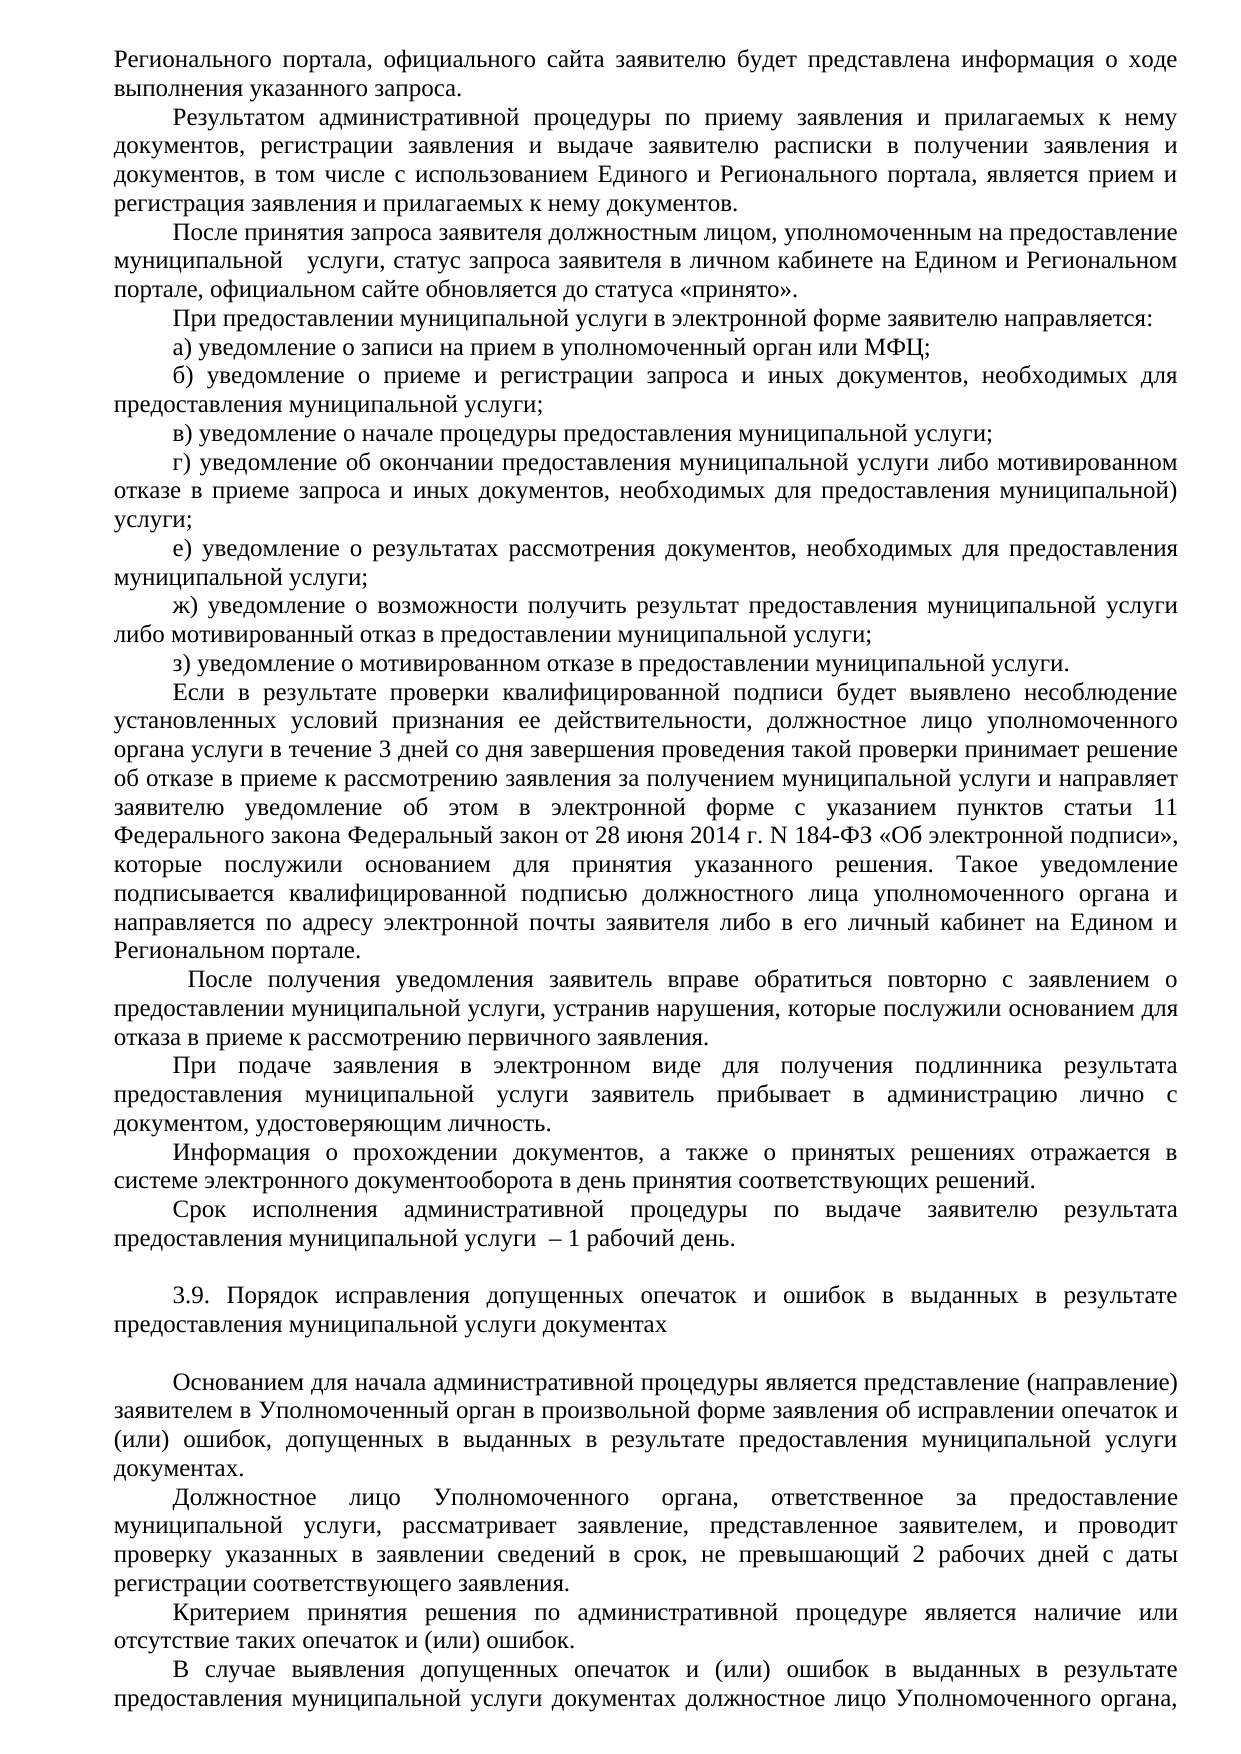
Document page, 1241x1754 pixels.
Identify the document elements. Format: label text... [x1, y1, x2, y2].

text После получения уведомления заявитель вправе обратиться повторно с заявлением о предоставлении муниципальной услуги, устранив нарушения, которые послужили основанием для отказа в приеме к рассмотрению первичного заявления. [113, 964, 1179, 1051]
text Если в результате проверки квалифицированной подписи будет выявлено несоблюдение установленных условий признания ее действительности, должностное лицо уполномоченного органа услуги в течение 3 дней со дня завершения проведения такой проверки принимает решение об отказе в приеме к рассмотрению заявления за получением муниципальной услуги и направляет заявителю уведомление об этом в электронной форме с указанием пунктов статьи 11 Федерального закона Федеральный закон от 28 июня 2014 г. N 184-ФЗ «Об электронной подписи», которые послужили основанием для принятия указанного решения. Такое уведомление подписывается квалифицированной подписью должностного лица уполномоченного органа и направляется по адресу электронной почты заявителя либо в его личный кабинет на Едином и Региональном портале. [113, 677, 1179, 964]
text е) уведомление о результатах рассмотрения документов, необходимых для предоставления муниципальной услуги; [113, 533, 1179, 591]
text б) уведомление о приеме и регистрации запроса и иных документов, необходимых для предоставления муниципальной услуги; [113, 361, 1179, 418]
text в) уведомление о начале процедуры предоставления муниципальной услуги; [113, 418, 1179, 447]
text з) уведомление о мотивированном отказе в предоставлении муниципальной услуги. [113, 648, 1179, 677]
text При предоставлении муниципальной услуги в электронной форме заявителю направляется: [113, 303, 1179, 332]
text Срок исполнения административной процедуры по выдаче заявителю результата предоставления муниципальной услуги – 1 рабочий день. [113, 1194, 1179, 1252]
text Основанием для начала административной процедуры является представление (направление) заявителем в Уполномоченный орган в произвольной форме заявления об исправлении опечаток и (или) ошибок, допущенных в выданных в результате предоставления муниципальной услуги документах. [113, 1367, 1179, 1482]
text ж) уведомление о возможности получить результат предоставления муниципальной услуги либо мотивированный отказ в предоставлении муниципальной услуги; [113, 591, 1179, 648]
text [113, 44, 1179, 102]
text Информация о прохождении документов, а также о принятых решениях отражается в системе электронного документооборота в день принятия соответствующих решений. [113, 1137, 1179, 1194]
text г) уведомление об окончании предоставления муниципальной услуги либо мотивированном отказе в приеме запроса и иных документов, необходимых для предоставления муниципальной) услуги; [113, 447, 1179, 533]
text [113, 1654, 1179, 1712]
text При подаче заявления в электронном виде для получения подлинника результата предоставления муниципальной услуги заявитель прибывает в администрацию лично с документом, удостоверяющим личность. [113, 1051, 1179, 1137]
text 3.9. Порядок исправления допущенных опечаток и ошибок в выданных в результате предоставления муниципальной услуги документах [113, 1281, 1179, 1338]
text После принятия запроса заявителя должностным лицом, уполномоченным на предоставление муниципальной услуги, статус запроса заявителя в личном кабинете на Едином и Региональном портале, официальном сайте обновляется до статуса «принято». [113, 217, 1179, 303]
text Результатом административной процедуры по приему заявления и прилагаемых к нему документов, регистрации заявления и выдаче заявителю расписки в получении заявления и документов, в том числе с использованием Единого и Регионального портала, является прием и регистрация заявления и прилагаемых к нему документов. [113, 102, 1179, 217]
text а) уведомление о записи на прием в уполномоченный орган или МФЦ; [113, 332, 1179, 361]
text Должностное лицо Уполномоченного органа, ответственное за предоставление муниципальной услуги, рассматривает заявление, представленное заявителем, и проводит проверку указанных в заявлении сведений в срок, не превышающий 2 рабочих дней с даты регистрации соответствующего заявления. [113, 1482, 1179, 1597]
text Критерием принятия решения по административной процедуре является наличие или отсутствие таких опечаток и (или) ошибок. [113, 1597, 1179, 1654]
